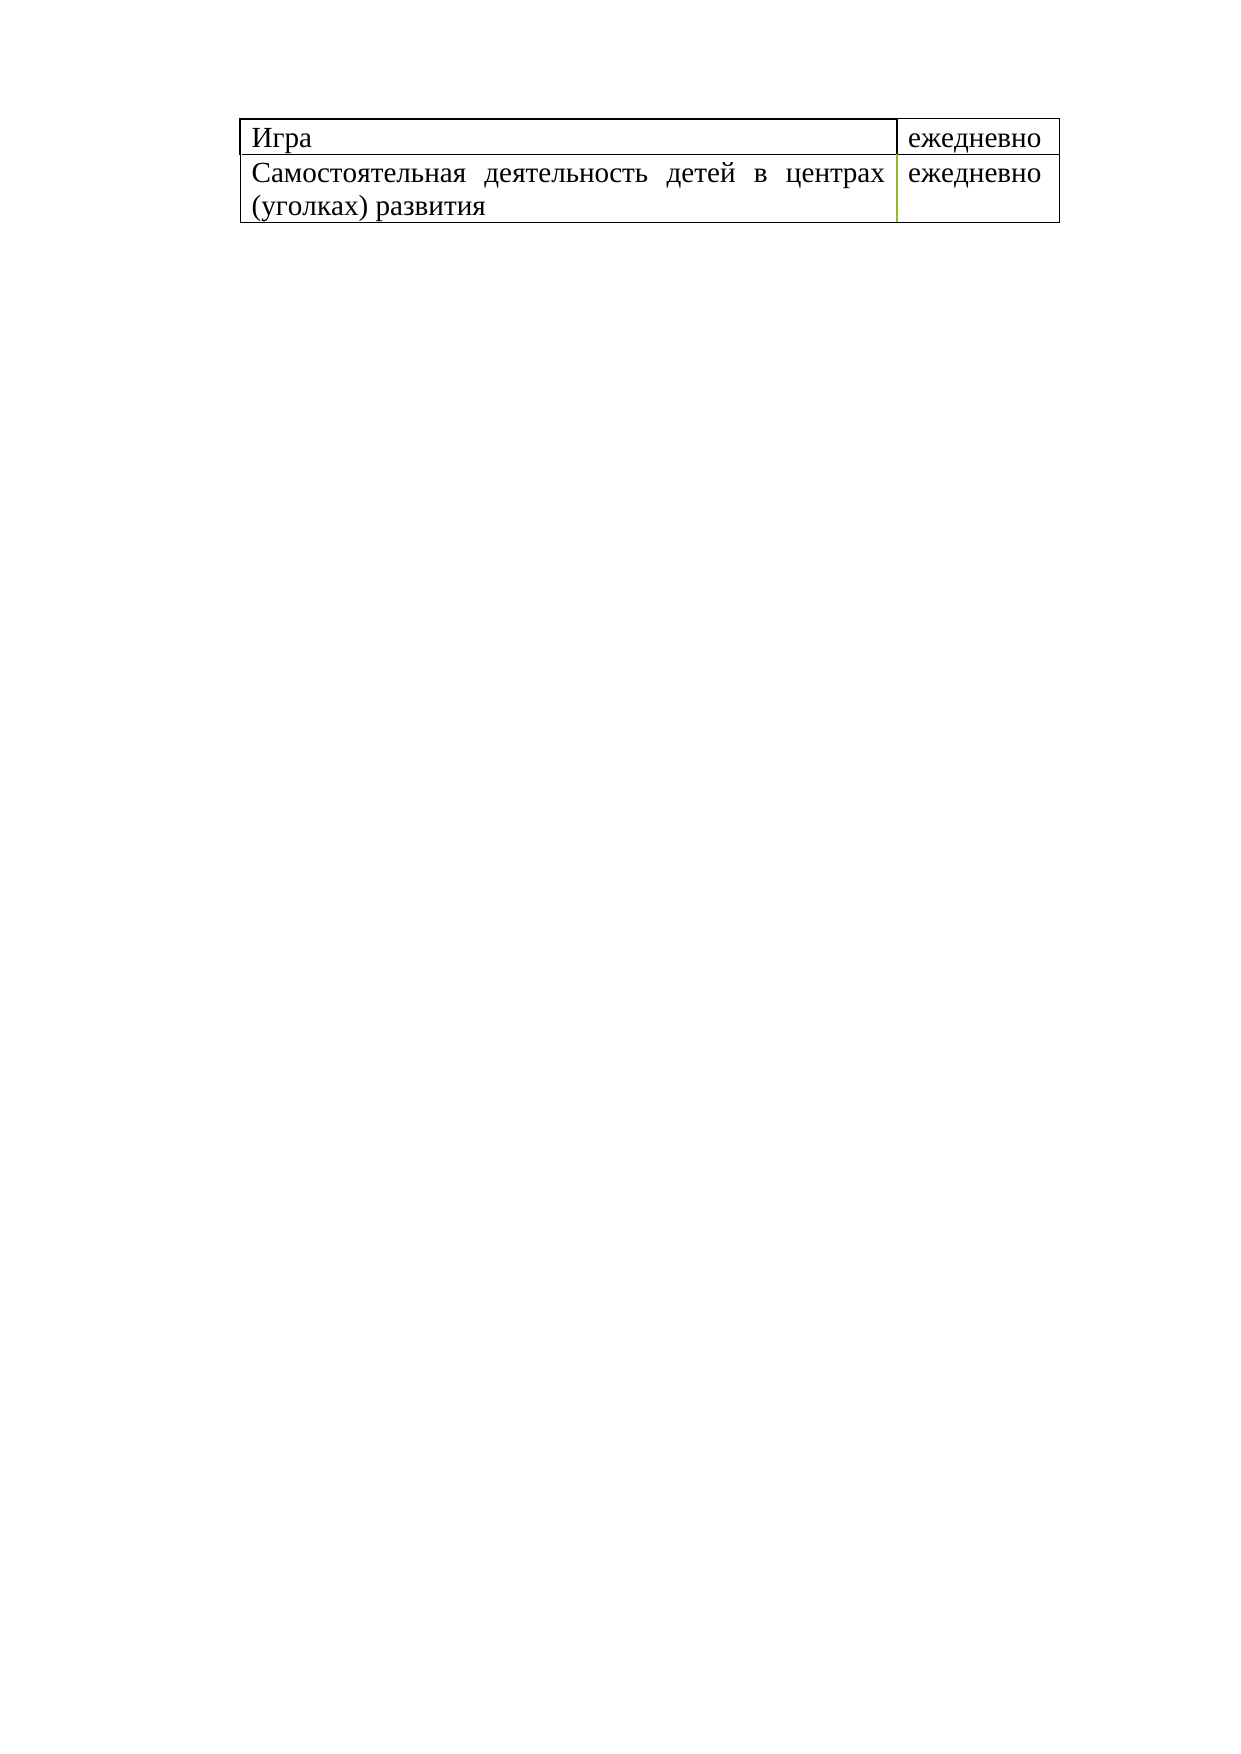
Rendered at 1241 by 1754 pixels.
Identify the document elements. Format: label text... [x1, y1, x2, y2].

table_cell Самостоятельная деятельность детей в центрах (уголках) развития [241, 155, 896, 222]
table_header ежедневно [898, 119, 1059, 154]
table_cell ежедневно [898, 155, 1059, 222]
table_header Игра [241, 120, 896, 154]
